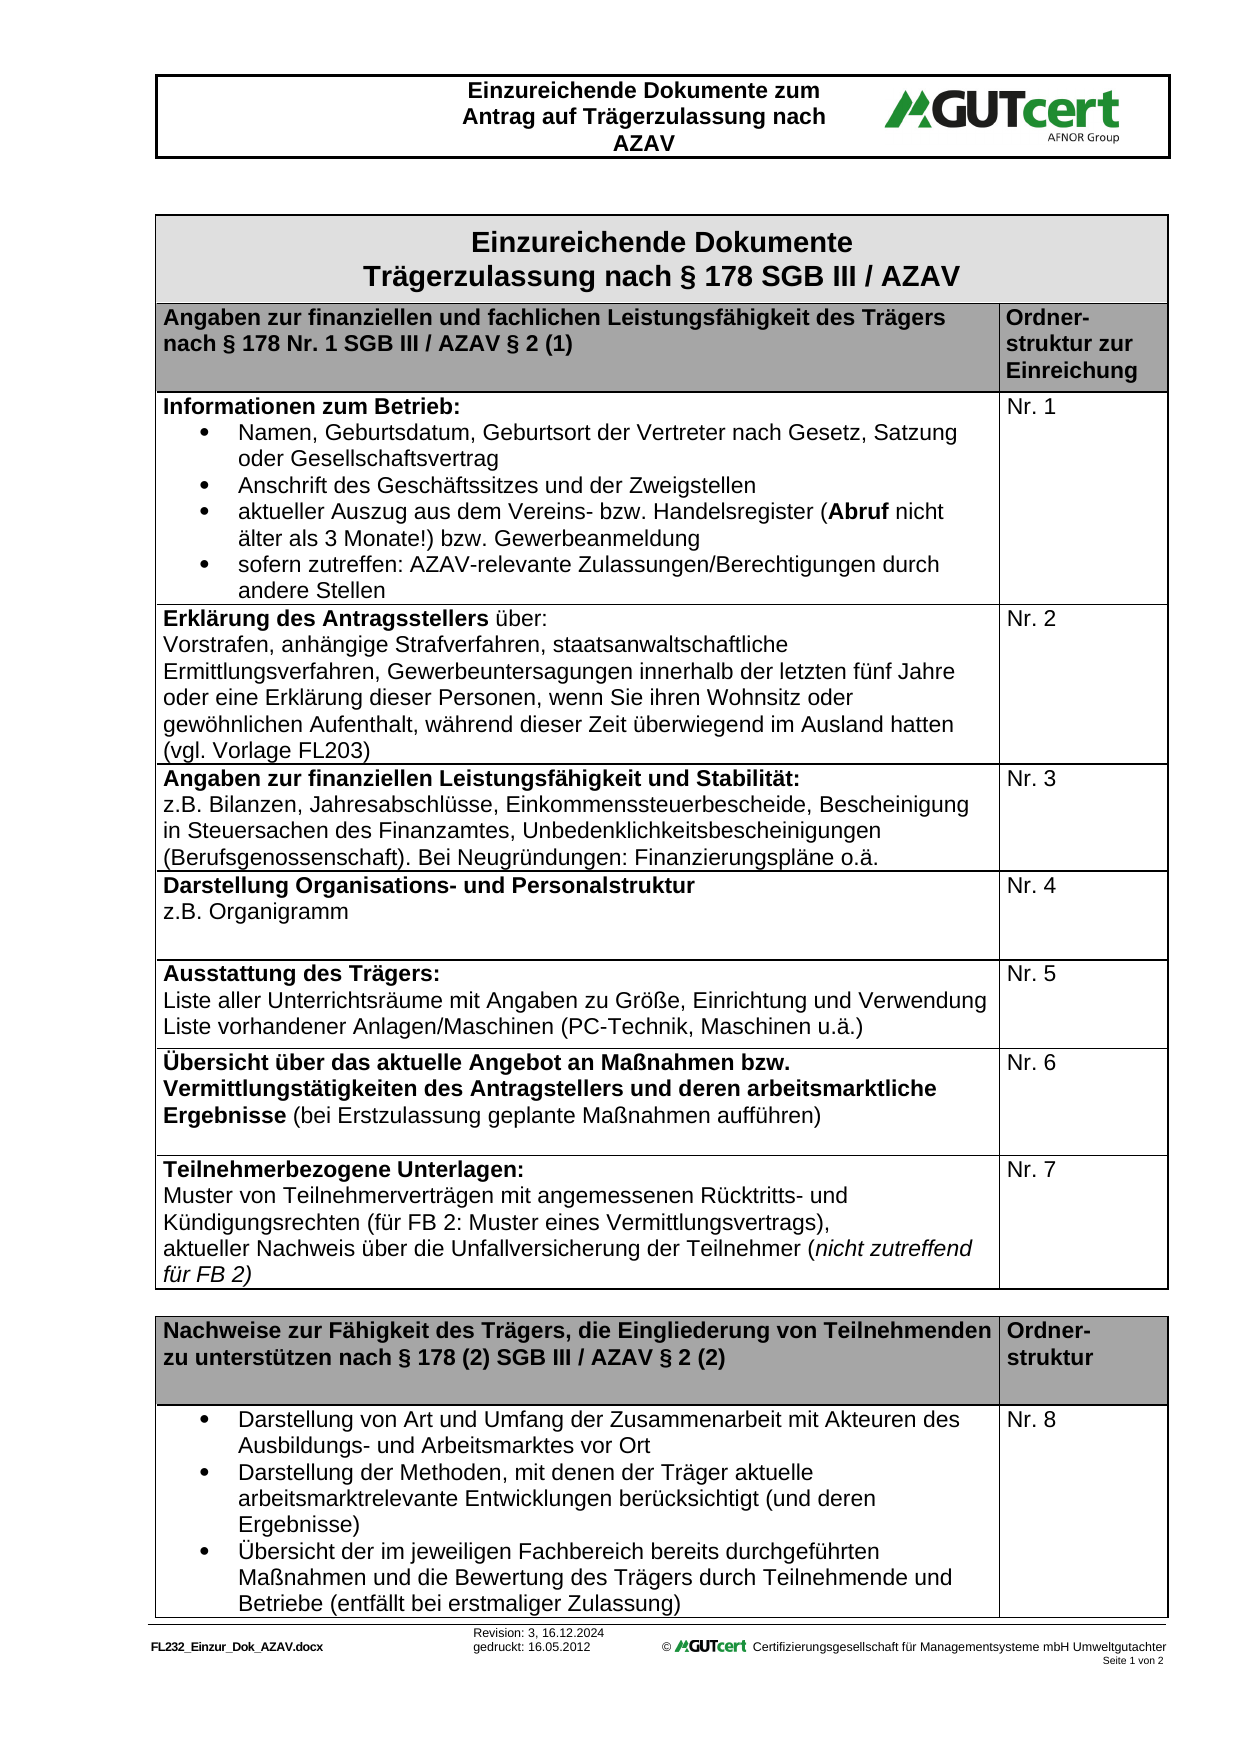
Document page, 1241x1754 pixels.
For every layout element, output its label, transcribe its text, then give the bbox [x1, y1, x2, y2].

picture [884, 88, 1121, 145]
table_cell Nr. 8 [1000, 1406, 1167, 1617]
table_cell Nr. 6 [1000, 1049, 1167, 1154]
table_cell Darstellung Organisations- und Personalstruktur z.B. Organigramm [156, 871, 999, 959]
table_cell Teilnehmerbezogene Unterlagen: Muster von Teilnehmerverträgen mit angemessenen Rücktritts- und Kündigungsrechten (für FB 2: Muster eines Vermittlungsvertrags), aktueller Nachweis über die Unfallversicherung der Teilnehmer (nicht zutreffend für FB 2) [156, 1156, 999, 1288]
table_cell Nr. 1 [1000, 393, 1167, 603]
table_cell Nr. 7 [1000, 1156, 1167, 1288]
table_header Nachweise zur Fähigkeit des Trägers, die Eingliederung von Teilnehmenden zu unterstützen nach § 178 (2) SGB III / AZAV § 2 (2) [156, 1317, 999, 1404]
table_cell Übersicht über das aktuelle Angebot an Maßnahmen bzw. Vermittlungstätigkeiten des Antragstellers und deren arbeitsmarktliche Ergebnisse (bei Erstzulassung geplante Maßnahmen aufführen) [156, 1049, 999, 1154]
table_cell Ausstattung des Trägers: Liste aller Unterrichtsräume mit Angaben zu Größe, Einrichtung und Verwendung Liste vorhandener Anlagen/Maschinen (PC-Technik, Maschinen u.ä.) [156, 960, 999, 1047]
table_cell Angaben zur finanziellen und fachlichen Leistungsfähigkeit des Trägers nach § 178 Nr. 1 SGB III / AZAV § 2 (1) [156, 304, 999, 391]
table_cell Informationen zum Betrieb: Namen, Geburtsdatum, Geburtsort der Vertreter nach Gesetz, Satzung oder Gesellschaftsvertrag Anschrift des Geschäftssitzes und der Zweigstellen aktueller Auszug aus dem Vereins- bzw. Handelsregister (Abruf nicht älter als 3 Monate!) bzw. Gewerbeanmeldung sofern zutreffen: AZAV-relevante Zulassungen/Berechtigungen durch andere Stellen [156, 392, 999, 603]
table_cell Erklärung des Antragsstellers über: Vorstrafen, anhängige Strafverfahren, staatsanwaltschaftliche Ermittlungsverfahren, Gewerbeuntersagungen innerhalb der letzten fünf Jahre oder eine Erklärung dieser Personen, wenn Sie ihren Wohnsitz oder gewöhnlichen Aufenthalt, während dieser Zeit überwiegend im Ausland hatten (vgl. Vorlage FL203) [156, 605, 999, 763]
table_cell Angaben zur finanziellen Leistungsfähigkeit und Stabilität: z.B. Bilanzen, Jahresabschlüsse, Einkommenssteuerbescheide, Bescheinigung in Steuersachen des Finanzamtes, Unbedenklichkeitsbescheinigungen (Berufsgenossenschaft). Bei Neugründungen: Finanzierungspläne o.ä. [156, 764, 999, 870]
table_cell Nr. 2 [1000, 605, 1167, 763]
table_cell Nr. 5 [1000, 961, 1167, 1047]
table_cell Darstellung von Art und Umfang der Zusammenarbeit mit Akteuren des Ausbildungs- und Arbeitsmarktes vor Ort Darstellung der Methoden, mit denen der Träger aktuelle arbeitsmarktrelevante Entwicklungen berücksichtigt (und deren Ergebnisse) Übersicht der im jeweiligen Fachbereich bereits durchgeführten Maßnahmen und die Bewertung des Trägers durch Teilnehmende und Betriebe (entfällt bei erstmaliger Zulassung) [156, 1405, 999, 1617]
table_cell Nr. 3 [1000, 765, 1167, 870]
table_cell Nr. 4 [1000, 872, 1167, 959]
table_cell Ordner-struktur zur Einreichung [1000, 304, 1167, 391]
table_header Ordner-struktur [1000, 1317, 1167, 1404]
table_header Einzureichende Dokumente Trägerzulassung nach § 178 SGB III / AZAV [156, 216, 1167, 302]
picture [674, 1640, 747, 1652]
